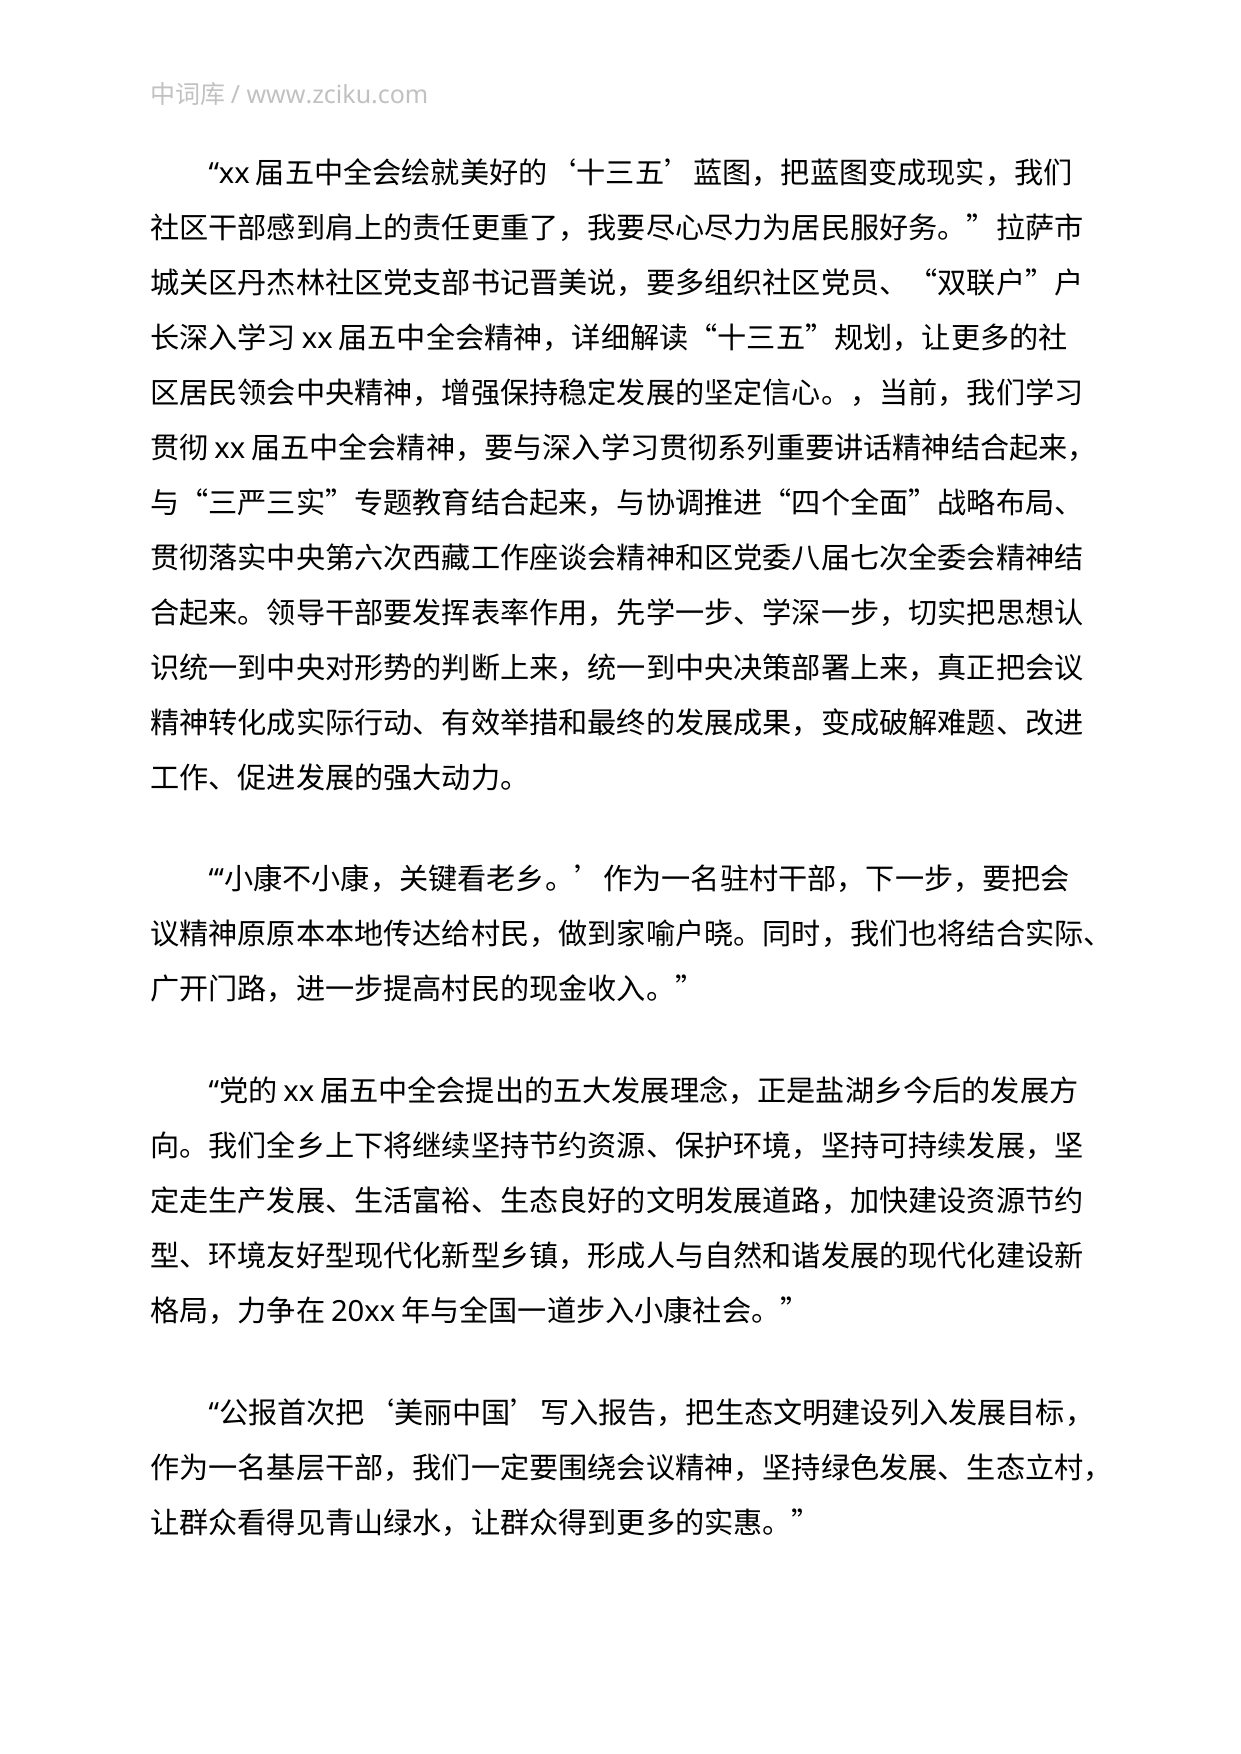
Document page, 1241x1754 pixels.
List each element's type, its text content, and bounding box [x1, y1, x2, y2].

text “公报首次把‘美丽中国’写入报告，把生态文明建设列入发展目标，作为一名基层干部，我们一定要围绕会议精神，坚持绿色发展、生态立村，让群众看得见青山绿水，让群众得到更多的实惠。” [150, 1389, 1090, 1541]
text “xx届五中全会绘就美好的‘十三五’蓝图，把蓝图变成现实，我们社区干部感到肩上的责任更重了，我要尽心尽力为居民服好务。”拉萨市城关区丹杰林社区党支部书记晋美说，要多组织社区党员、“双联户”户长深入学习xx届五中全会精神，详细解读“十三五”规划，让更多的社区居民领会中央精神，增强保持稳定发展的坚定信心。，当前，我们学习贯彻xx届五中全会精神，要与深入学习贯彻系列重要讲话精神结合起来，与“三严三实”专题教育结合起来，与协调推进“四个全面”战略布局、贯彻落实中央第六次西藏工作座谈会精神和区党委八届七次全委会精神结合起来。领导干部要发挥表率作用，先学一步、学深一步，切实把思想认识统一到中央对形势的判断上来，统一到中央决策部署上来，真正把会议精神转化成实际行动、有效举措和最终的发展成果，变成破解难题、改进工作、促进发展的强大动力。 [150, 150, 1090, 796]
text “党的xx届五中全会提出的五大发展理念，正是盐湖乡今后的发展方向。我们全乡上下将继续坚持节约资源、保护环境，坚持可持续发展，坚定走生产发展、生活富裕、生态良好的文明发展道路，加快建设资源节约型、环境友好型现代化新型乡镇，形成人与自然和谐发展的现代化建设新格局，力争在20xx年与全国一道步入小康社会。” [150, 1068, 1090, 1330]
text “‘小康不小康，关键看老乡。’作为一名驻村干部，下一步，要把会议精神原原本本地传达给村民，做到家喻户晓。同时，我们也将结合实际、广开门路，进一步提高村民的现金收入。” [150, 856, 1090, 1008]
